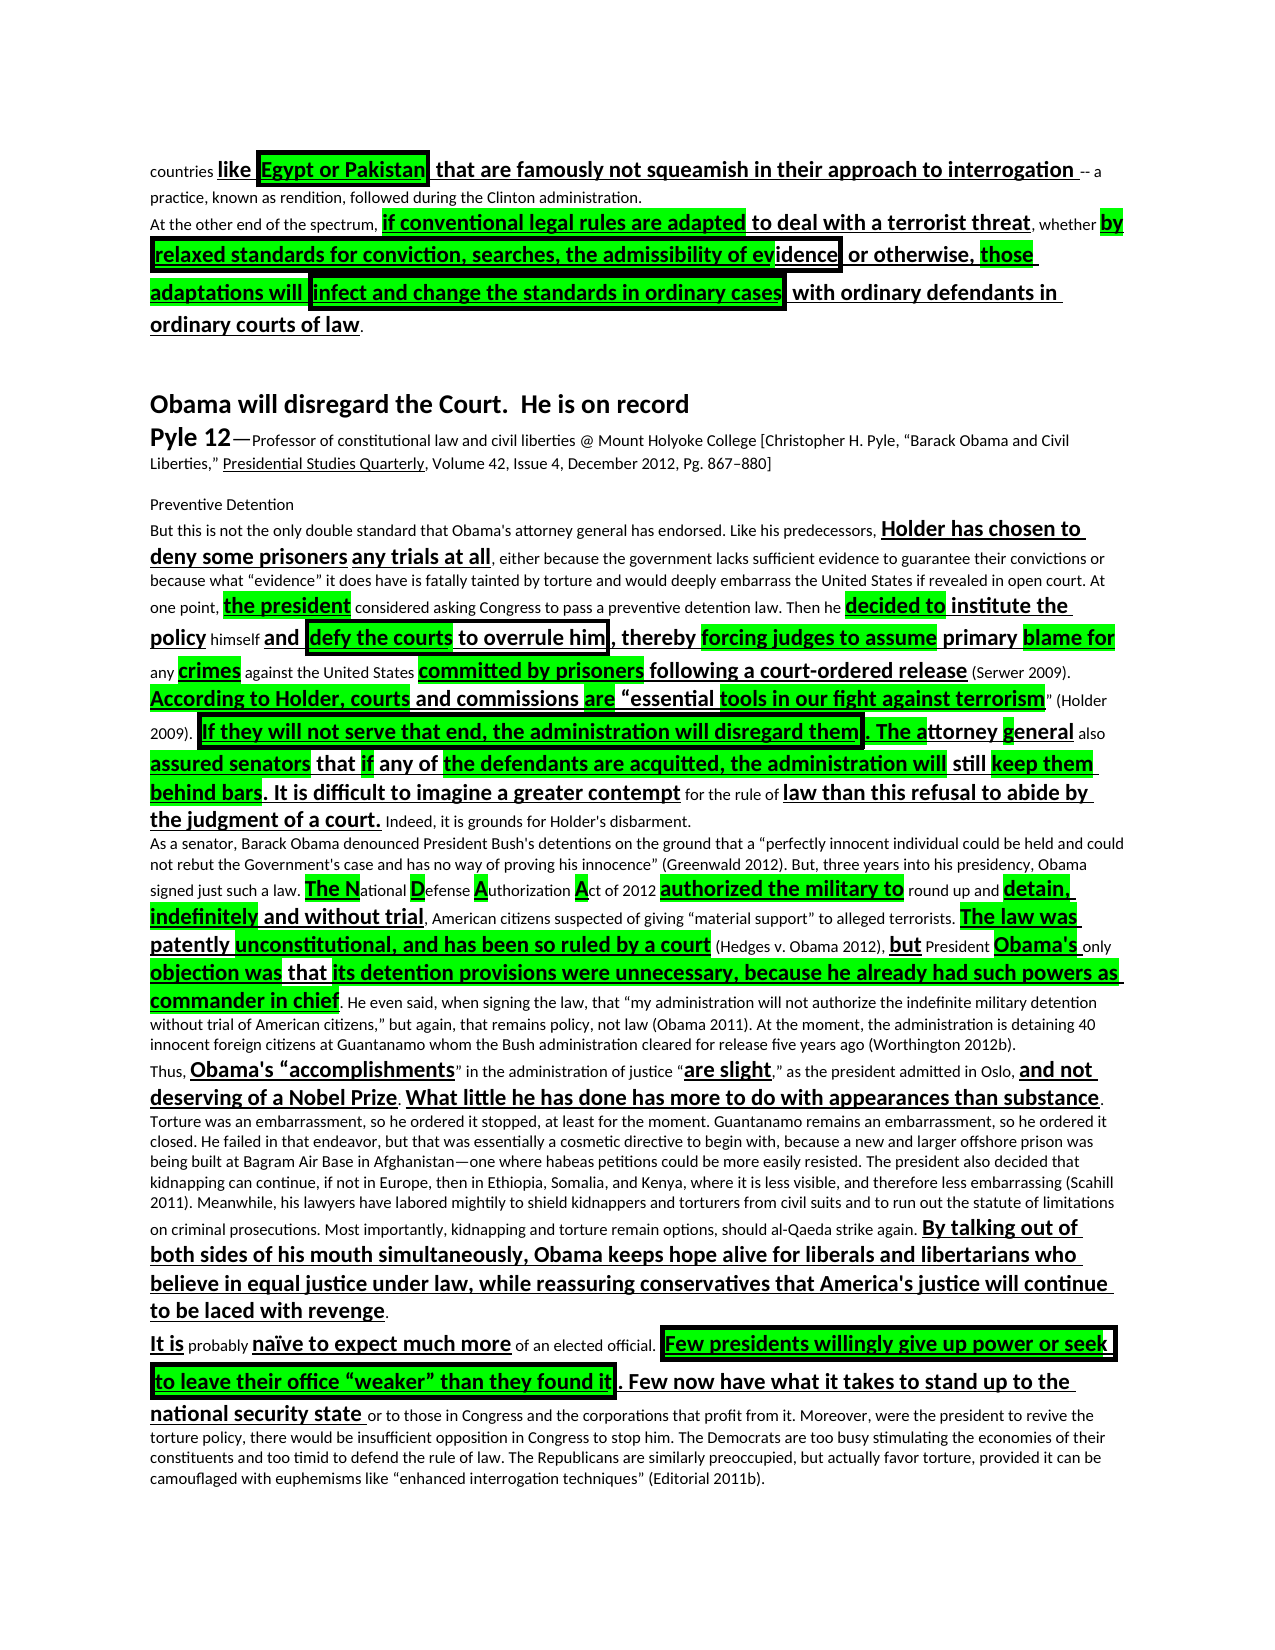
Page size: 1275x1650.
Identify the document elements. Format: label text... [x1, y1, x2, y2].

text Pyle 12—Professor of constitutional law and civil liberties @ Mount Holyoke College [Christopher H. Pyle, “Barack Obama and Civil Liberties,” Presidential Studies Quarterly, Volume 42, Issue 4, December 2012, Pg. 867–880] [150, 420, 1125, 474]
text At the other end of the spectrum, if conventional legal rules are adapted to deal with a terrorist threat, whether by relaxed standards for conviction, searches, the admissibility of evidence or otherwise, those adaptations will infect and change the standards in ordinary cases with ordinary defendants in ordinary courts of law. [150, 208, 1125, 338]
subtitle Obama will disregard the Court. He is on record [150, 387, 1125, 420]
text Thus, Obama's “accomplishments” in the administration of justice “are slight,” as the president admitted in Oslo, and not deserving of a Nobel Prize. What little he has done has more to do with appearances than substance. Torture was an embarrassment, so he ordered it stopped, at least for the moment. Guantanamo remains an embarrassment, so he ordered it closed. He failed in that endeavor, but that was essentially a cosmetic directive to begin with, because a new and larger offshore prison was being built at Bagram Air Base in Afghanistan—one where habeas petitions could be more easily resisted. The president also decided that kidnapping can continue, if not in Europe, then in Ethiopia, Somalia, and Kenya, where it is less visible, and therefore less embarrassing (Scahill 2011). Meanwhile, his lawyers have labored mightily to shield kidnappers and torturers from civil suits and to run out the statute of limitations on criminal prosecutions. Most importantly, kidnapping and torture remain options, should al-Qaeda strike again. By talking out of both sides of his mouth simultaneously, Obama keeps hope alive for liberals and libertarians who believe in equal justice under law, while reassuring conservatives that America's justice will continue to be laced with revenge. [150, 1055, 1125, 1325]
text But this is not the only double standard that Obama's attorney general has endorsed. Like his predecessors, Holder has chosen to deny some prisoners any trials at all, either because the government lacks sufficient evidence to guarantee their convictions or because what “evidence” it does have is fatally tainted by torture and would deeply embarrass the United States if revealed in open court. At one point, the president considered asking Congress to pass a preventive detention law. Then he decided to institute the policy himself and defy the courts to overrule him, thereby forcing judges to assume primary blame for any crimes against the United States committed by prisoners following a court-ordered release (Serwer 2009). [150, 514, 1125, 684]
text Preventive Detention [150, 494, 1125, 514]
text As a senator, Barack Obama denounced President Bush's detentions on the ground that a “perfectly innocent individual could be held and could not rebut the Government's case and has no way of proving his innocence” (Greenwald 2012). But, three years into his presidency, Obama signed just such a law. The National Defense Authorization Act of 2012 authorized the military to round up and detain, indefinitely and without trial, American citizens suspected of giving “material support” to alleged terrorists. The law was patently unconstitutional, and has been so ruled by a court (Hedges v. Obama 2012), but President Obama's only objection was that its detention provisions were unnecessary, because he already had such powers as commander in chief. He even said, when signing the law, that “my administration will not authorize the indefinite military detention without trial of American citizens,” but again, that remains policy, not law (Obama 2011). At the moment, the administration is detaining 40 innocent foreign citizens at Guantanamo whom the Bush administration cleared for release five years ago (Worthington 2012b). [150, 834, 1125, 1055]
text According to Holder, courts and commissions are “essential tools in our fight against terrorism” (Holder 2009). If they will not serve that end, the administration will disregard them. The attorney general also assured senators that if any of the defendants are acquitted, the administration will still keep them behind bars. It is difficult to imagine a greater contempt for the rule of law than this refusal to abide by the judgment of a court. Indeed, it is grounds for Holder's disbarment. [150, 684, 1125, 834]
text It is probably naïve to expect much more of an elected official. Few presidents willingly give up power or seek to leave their office “weaker” than they found it. Few now have what it takes to stand up to the national security state or to those in Congress and the corporations that profit from it. Moreover, were the president to revive the torture policy, there would be insufficient opposition in Congress to stop him. The Democrats are too busy stimulating the economies of their constituents and too timid to defend the rule of law. The Republicans are similarly preoccupied, but actually favor torture, provided it can be camouflaged with euphemisms like “enhanced interrogation techniques” (Editorial 2011b). [150, 1325, 1125, 1488]
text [150, 150, 1125, 208]
